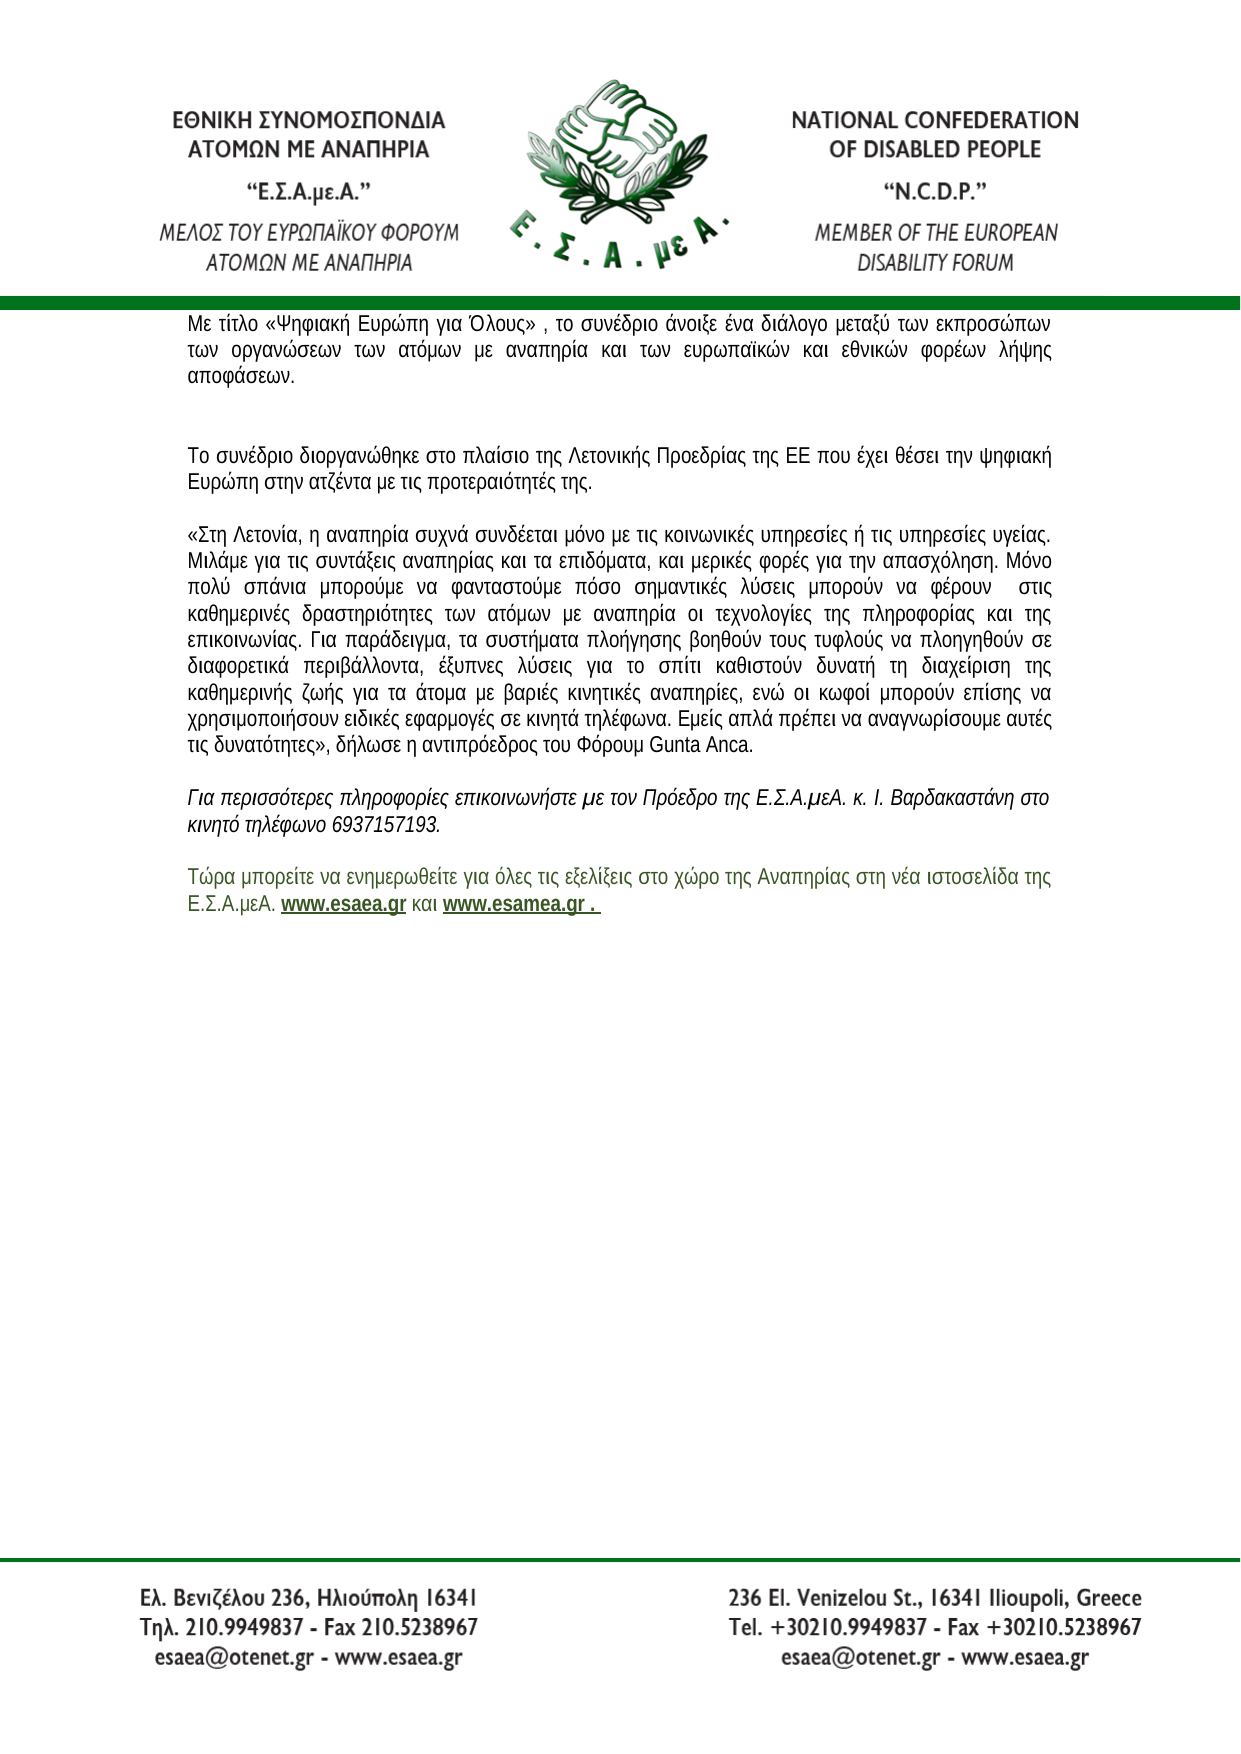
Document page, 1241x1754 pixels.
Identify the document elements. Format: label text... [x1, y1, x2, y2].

picture [0, 1558, 1241, 1681]
text Τώρα μπορείτε να ενημερωθείτε για όλες τις εξελίξεις στο χώρο της Αναπηρίας στη νέα ιστοσελίδα της Ε.Σ.Α.μεΑ. www.esaea.gr και www.esamea.gr . [187, 863, 1053, 916]
picture [0, 73, 1241, 310]
text Για περισσότερες πληροφορίες επικοινωνήστε με τον Πρόεδρο της Ε.Σ.Α.μεΑ. κ. Ι. Βαρδακαστάνη στο κινητό τηλέφωνο 6937157193. [187, 784, 1053, 837]
text Το συνέδριο διοργανώθηκε στο πλαίσιο της Λετονικής Προεδρίας της ΕΕ που έχει θέσει την ψηφιακή Ευρώπη στην ατζέντα με τις προτεραιότητές της. [187, 442, 1053, 494]
text Με τίτλο «Ψηφιακή Ευρώπη για Όλους» , το συνέδριο άνοιξε ένα διάλογο μεταξύ των εκπροσώπων των οργανώσεων των ατόμων με αναπηρία και των ευρωπαϊκών και εθνικών φορέων λήψης αποφάσεων. [187, 310, 1053, 389]
text «Στη Λετονία, η αναπηρία συχνά συνδέεται μόνο με τις κοινωνικές υπηρεσίες ή τις υπηρεσίες υγείας. Μιλάμε για τις συντάξεις αναπηρίας και τα επιδόματα, και μερικές φορές για την απασχόληση. Μόνο πολύ σπάνια μπορούμε να φανταστούμε πόσο σημαντικές λύσεις μπορούν να φέρουν στις καθημερινές δραστηριότητες των ατόμων με αναπηρία οι τεχνολογίες της πληροφορίας και της επικοινωνίας. Για παράδειγμα, τα συστήματα πλοήγησης βοηθούν τους τυφλούς να πλοηγηθούν σε διαφορετικά περιβάλλοντα, έξυπνες λύσεις για το σπίτι καθιστούν δυνατή τη διαχείριση της καθημερινής ζωής για τα άτομα με βαριές κινητικές αναπηρίες, ενώ οι κωφοί μπορούν επίσης να χρησιμοποιήσουν ειδικές εφαρμογές σε κινητά τηλέφωνα. Εμείς απλά πρέπει να αναγνωρίσουμε αυτές τις δυνατότητες», δήλωσε η αντιπρόεδρος του Φόρουμ Gunta Anca. [187, 521, 1053, 758]
